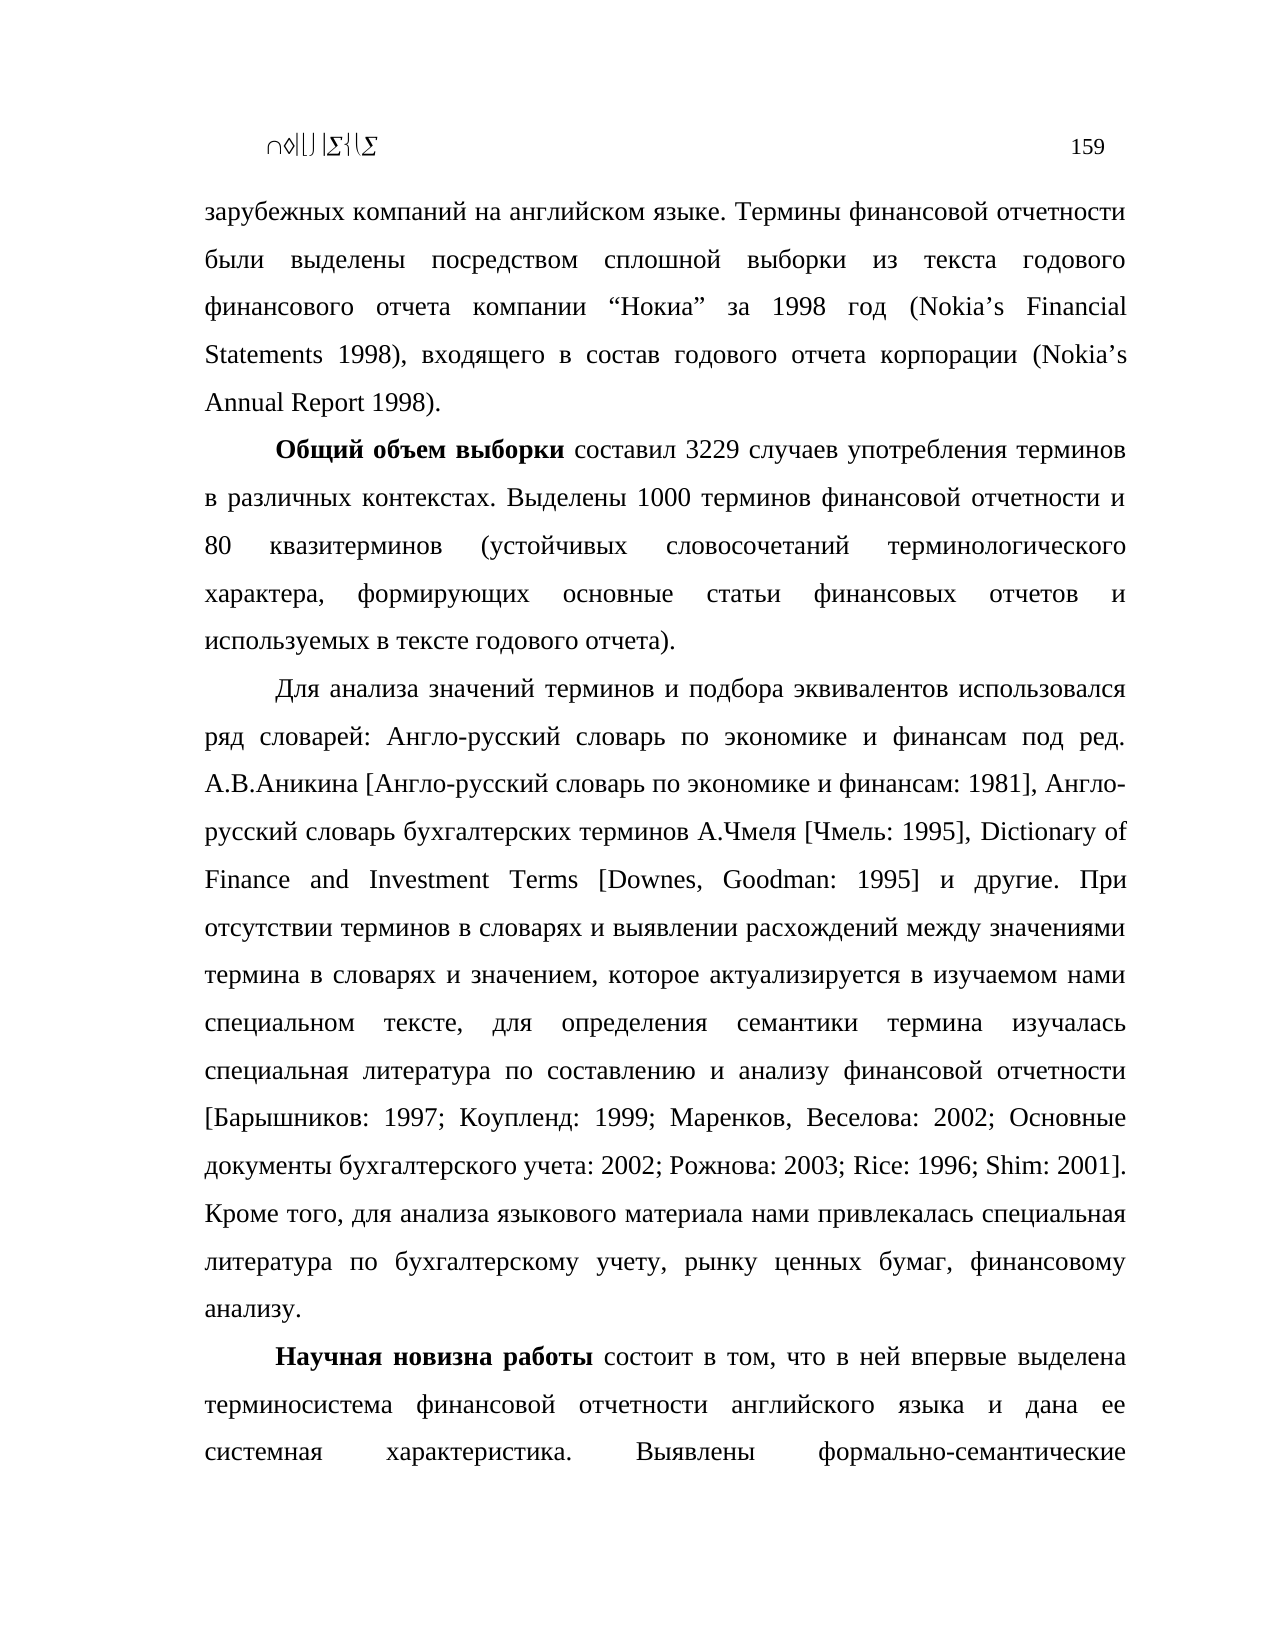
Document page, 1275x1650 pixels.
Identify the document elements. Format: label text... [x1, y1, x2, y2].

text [204, 1327, 1127, 1470]
text Общий объем выборки составил 3229 случаев употребления терминов в различных контекстах. Выделены 1000 терминов финансовой отчетности и 80 квазитерминов (устойчивых словосочетаний терминологического характера, формирующих основные статьи финансовых отчетов и используемых в тексте годового отчета). [204, 421, 1127, 659]
text Для анализа значений терминов и подбора эквивалентов использовался ряд словарей: Англо-русский словарь по экономике и финансам под ред. А.В.Аникина [Англо-русский словарь по экономике и финансам: 1981], Англо-русский словарь бухгалтерских терминов А.Чмеля [Чмель: 1995], Dictionary of Finance and Investment Terms [Downes, Goodman: 1995] и другие. При отсутствии терминов в словарях и выявлении расхождений между значениями термина в словарях и значением, которое актуализируется в изучаемом нами специальном тексте, для определения семантики термина изучалась специальная литература по составлению и анализу финансовой отчетности [Барышников: 1997; Коупленд: 1999; Маренков, Веселова: 2002; Основные документы бухгалтерского учета: 2002; Рожнова: 2003; Rice: 1996; Shim: 2001]. Кроме того, для анализа языкового материала нами привлекалась специальная литература по бухгалтерскому учету, рынку ценных бумаг, финансовому анализу. [204, 659, 1127, 1327]
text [204, 182, 1127, 421]
